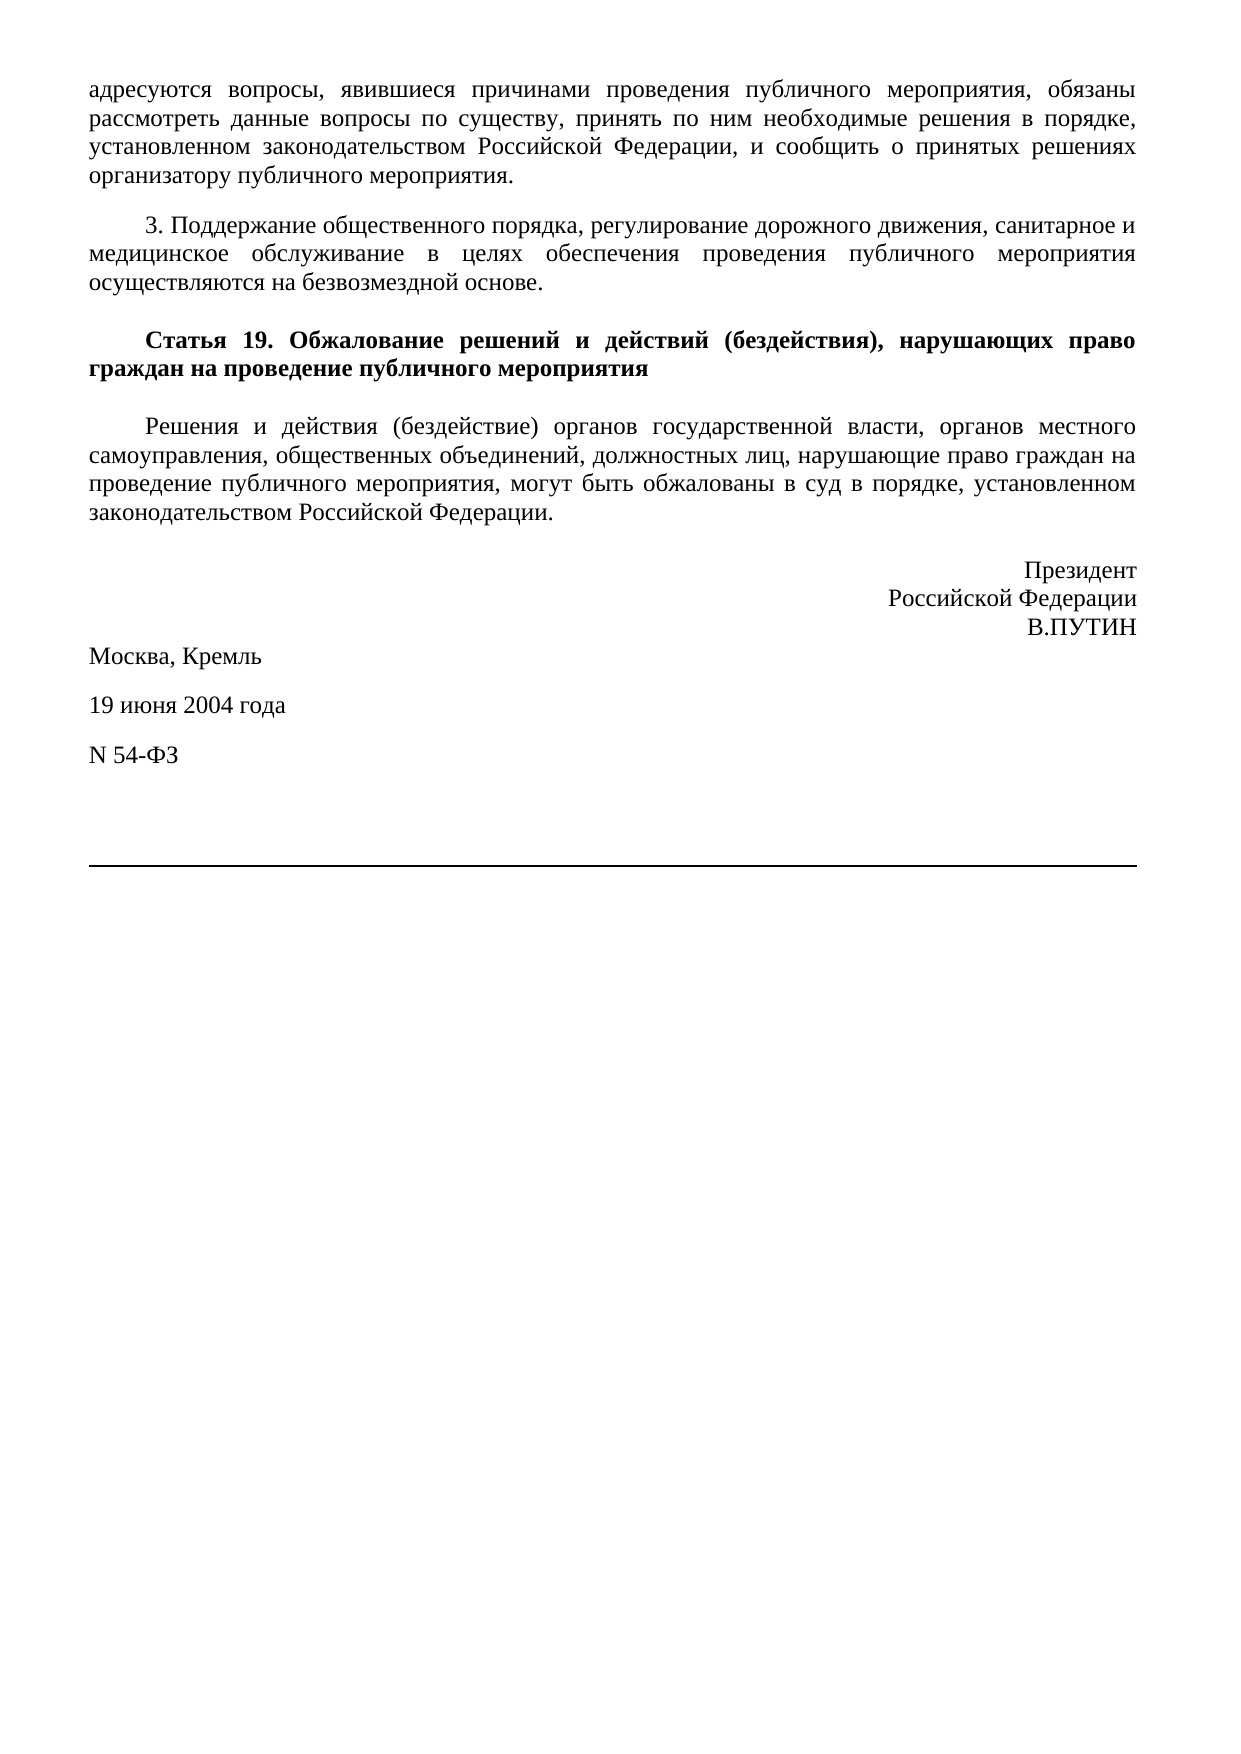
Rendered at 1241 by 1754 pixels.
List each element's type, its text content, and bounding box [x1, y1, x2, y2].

text Решения и действия (бездействие) органов государственной власти, органов местного самоуправления, общественных объединений, должностных лиц, нарушающие право граждан на проведение публичного мероприятия, могут быть обжалованы в суд в порядке, установленном законодательством Российской Федерации. [89, 411, 1137, 526]
text 19 июня 2004 года [89, 691, 1137, 719]
text Российской Федерации [89, 583, 1137, 612]
text В.ПУТИН [89, 612, 1137, 641]
text Президент [89, 555, 1137, 583]
text N 54-ФЗ [89, 740, 1137, 769]
text 3. Поддержание общественного порядка, регулирование дорожного движения, санитарное и медицинское обслуживание в целях обеспечения проведения публичного мероприятия осуществляются на безвозмездной основе. [89, 210, 1137, 296]
text Москва, Кремль [89, 641, 1137, 670]
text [89, 74, 1137, 189]
title Статья 19. Обжалование решений и действий (бездействия), нарушающих право граждан на проведение публичного мероприятия [89, 325, 1137, 382]
